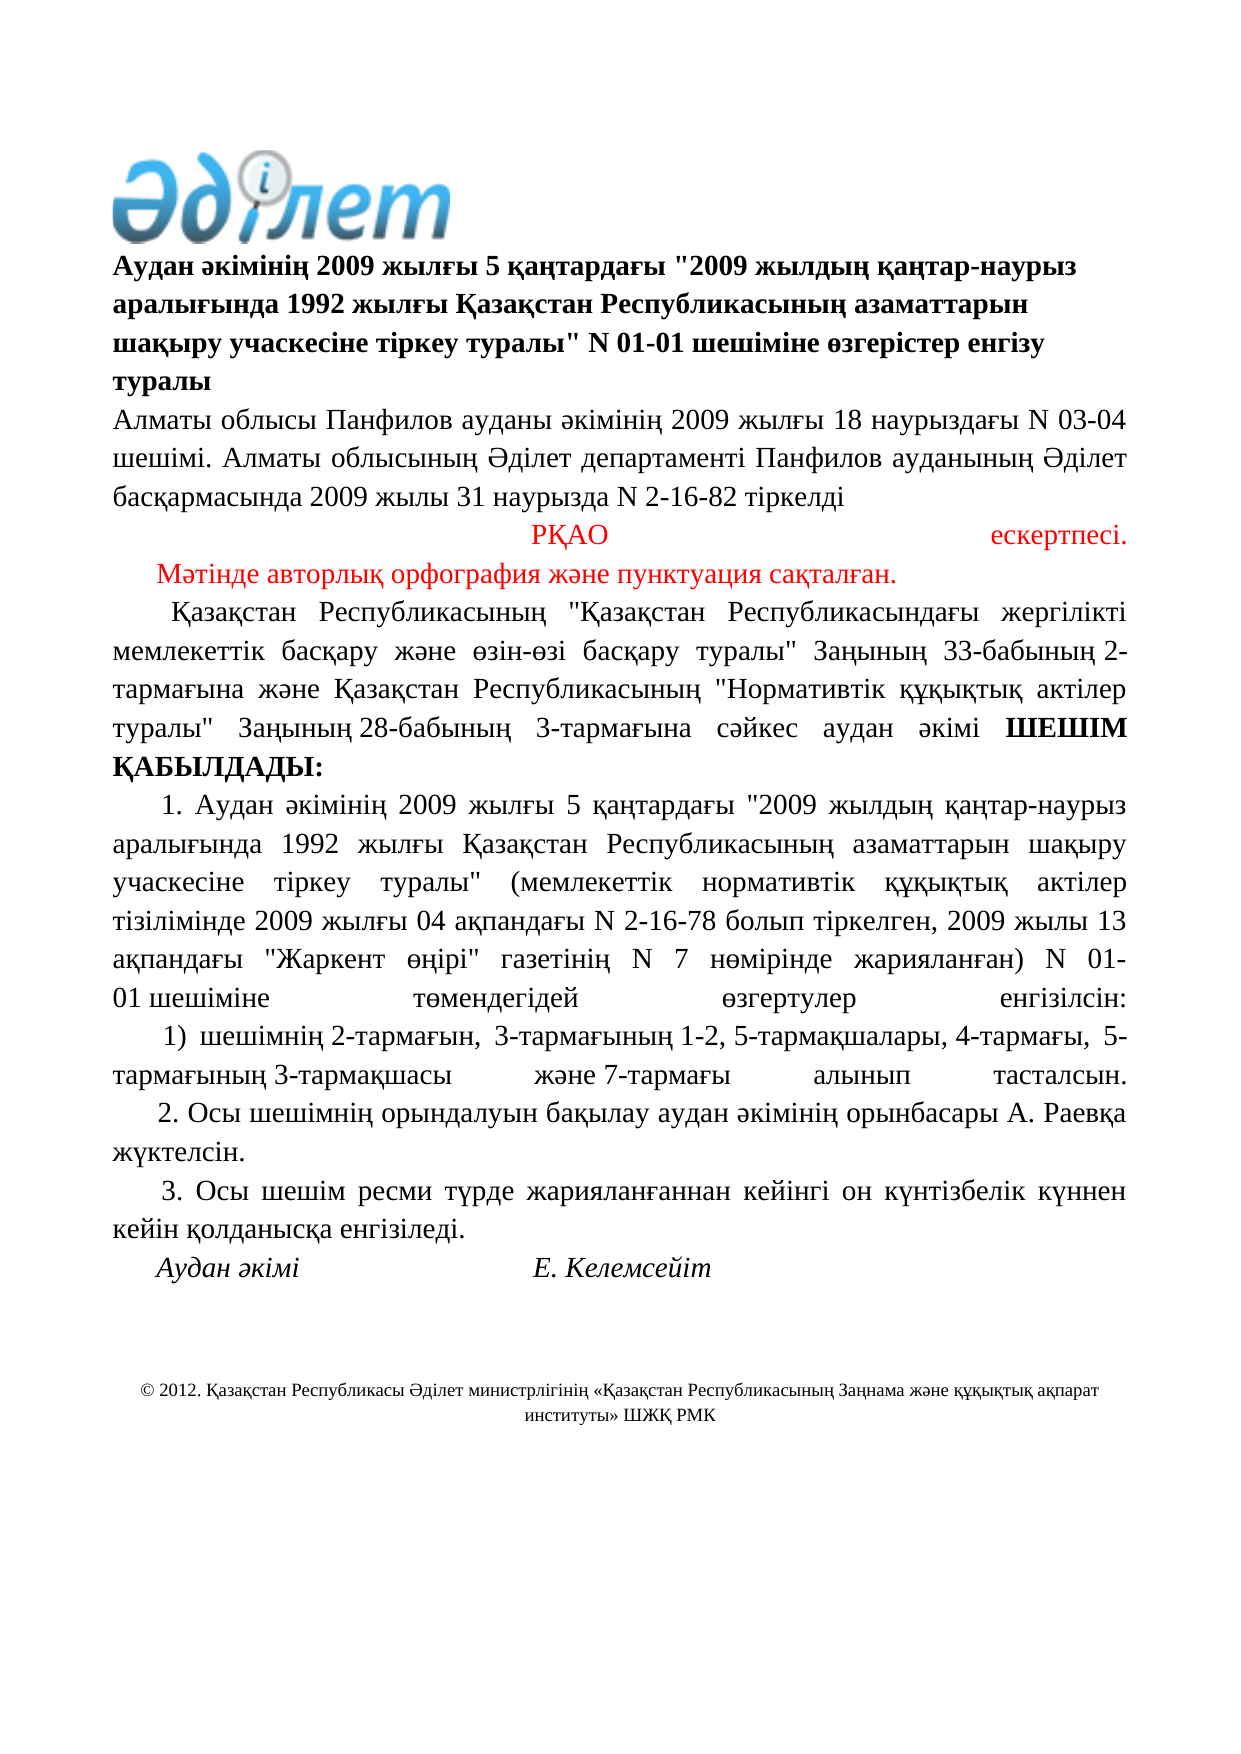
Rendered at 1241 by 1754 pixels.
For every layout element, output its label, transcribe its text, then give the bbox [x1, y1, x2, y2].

text © 2012. Қазақстан Республикасы Әділет министрлігінің «Қазақстан Республикасының Заңнама және құқықтық ақпарат институты» ШЖҚ РМК [112, 1379, 1128, 1425]
text Алматы облысы Панфилов ауданы әкімінің 2009 жылғы 18 наурыздағы N 03-04 шешімі. Алматы облысының Әділет департаменті Панфилов ауданының Әділет басқармасында 2009 жылы 31 наурызда N 2-16-82 тіркелді [112, 402, 1128, 512]
text РҚАО ескертпесі. Мәтінде авторлық орфография және пунктуация сақталған. [112, 517, 1128, 589]
picture [112, 150, 451, 244]
text Қазақстан Республикасының "Қазақстан Республикасындағы жергілікті мемлекеттік басқару және өзін-өзі басқару туралы" Заңының 33-бабының 2-тармағына және Қазақстан Республикасының "Нормативтік құқықтық актілер туралы" Заңының 28-бабының 3-тармағына сәйкес аудан әкімі ШЕШІМ ҚАБЫЛДАДЫ: 1. Аудан әкімінің 2009 жылғы 5 қаңтардағы "2009 жылдың қаңтар-наурыз аралығында 1992 жылғы Қазақстан Республикасының азаматтарын шақыру учаскесіне тіркеу туралы" (мемлекеттік нормативтік құқықтық актілер тізілімінде 2009 жылғы 04 ақпандағы N 2-16-78 болып тіркелген, 2009 жылы 13 ақпандағы "Жаркент өңірі" газетінің N 7 нөмірінде жарияланған) N 01-01 шешіміне төмендегідей өзгертулер енгізілсін: 1) шешімнің 2-тармағын, 3-тармағының 1-2, 5-тармақшалары, 4-тармағы, 5-тармағының 3-тармақшасы және 7-тармағы алынып тасталсын. 2. Осы шешімнің орындалуын бақылау аудан әкімінің орынбасары А. Раевқа жүктелсін. 3. Осы шешім ресми түрде жарияланғаннан кейінгі он күнтізбелік күннен кейін қолданысқа енгізіледі. [112, 594, 1128, 1245]
text Аудан әкімі Е. Келемсейіт [112, 1250, 1128, 1283]
text Аудан әкімінің 2009 жылғы 5 қаңтардағы "2009 жылдың қаңтар-наурыз аралығында 1992 жылғы Қазақстан Республикасының азаматтарын шақыру учаскесіне тіркеу туралы" N 01-01 шешіміне өзгерістер енгізу туралы [112, 248, 1128, 397]
